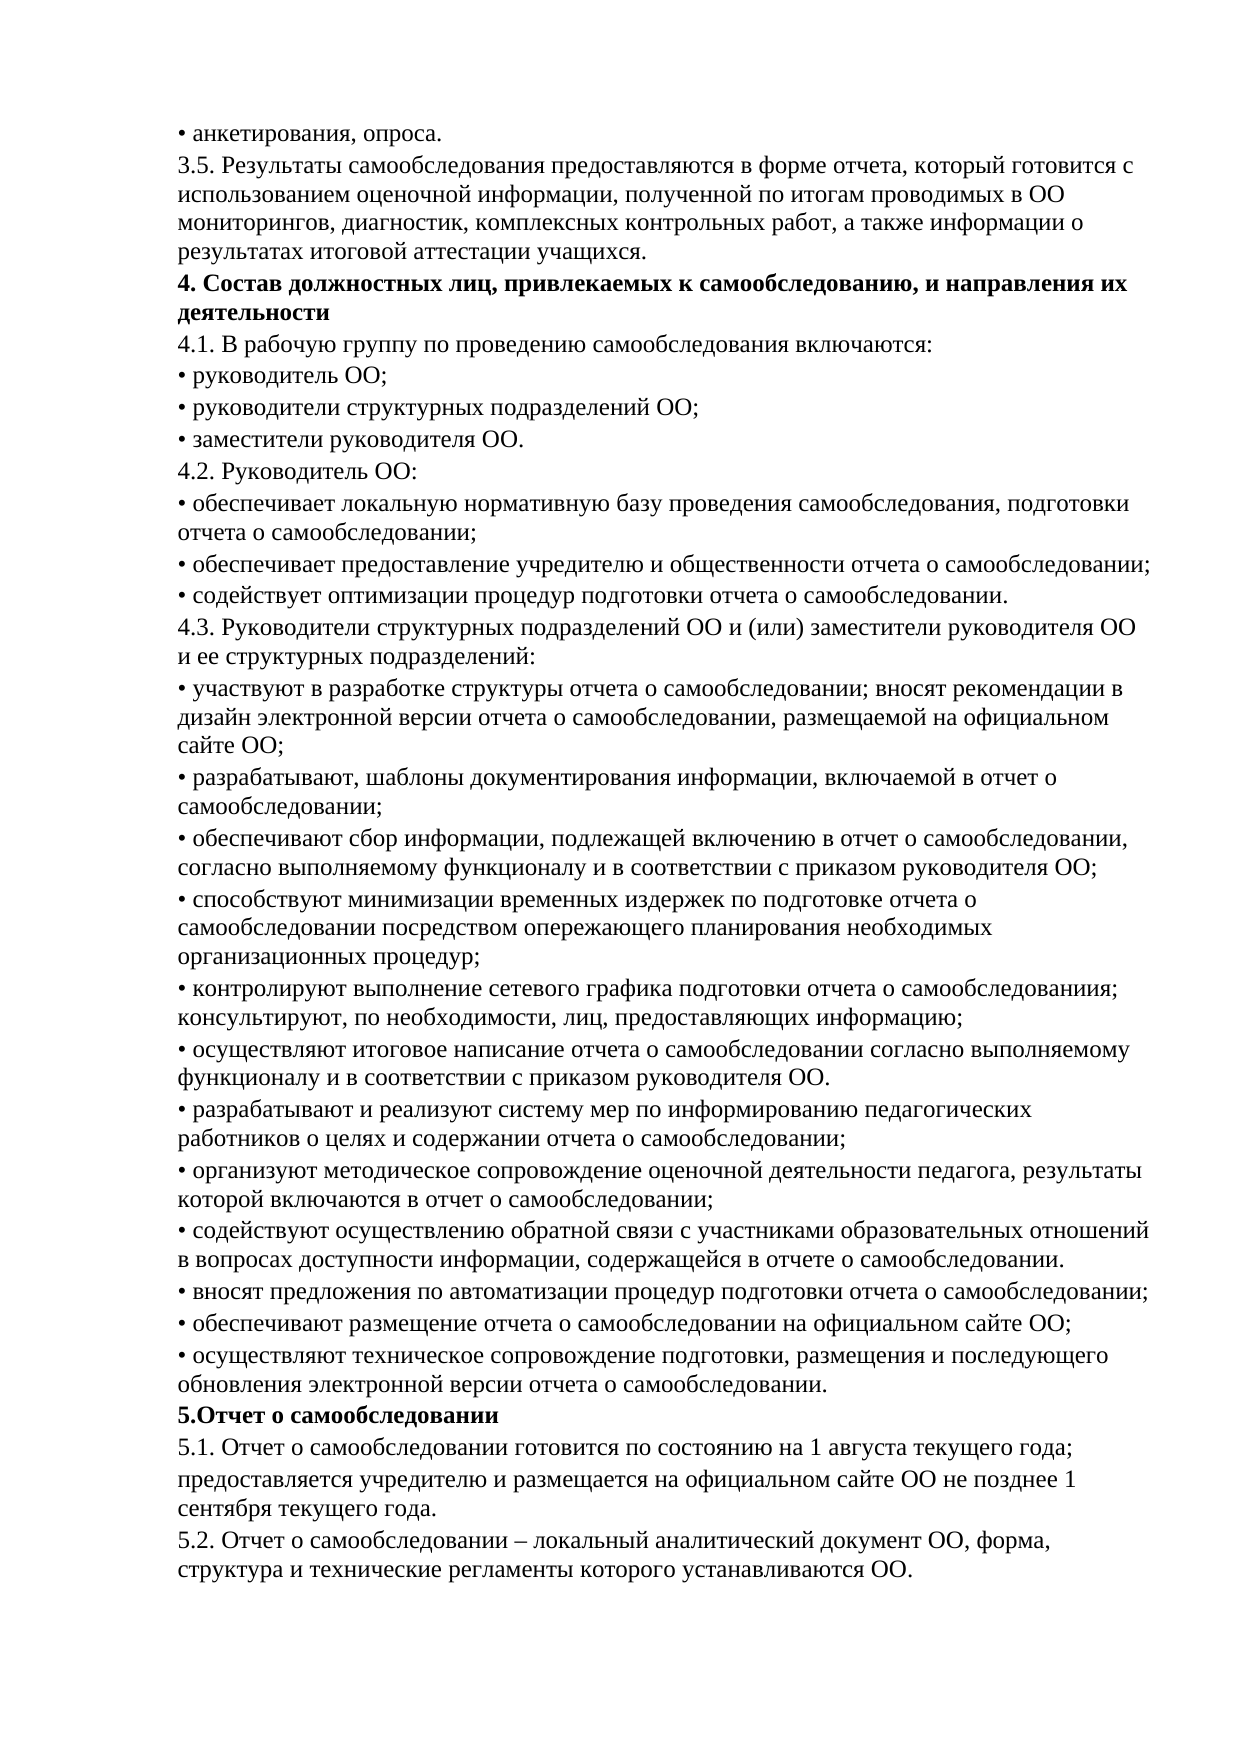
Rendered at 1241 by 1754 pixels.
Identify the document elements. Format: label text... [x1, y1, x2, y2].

text • контролируют выполнение сетевого графика подготовки отчета о самообследованиия; консультируют, по необходимости, лиц, предоставляющих информацию; [177, 973, 1152, 1031]
text 4. Состав должностных лиц, привлекаемых к самообследованию, и направления их деятельности [177, 268, 1152, 326]
text • руководители структурных подразделений ОО; [177, 392, 1152, 421]
text 4.1. В рабочую группу по проведению самообследования включаются: [177, 329, 1152, 357]
text 3.5. Результаты самообследования предоставляются в форме отчета, который готовится с использованием оценочной информации, полученной по итогам проводимых в ОО мониторингов, диагностик, комплексных контрольных работ, а также информации о результатах итоговой аттестации учащихся. [177, 150, 1152, 265]
text • способствуют минимизации временных издержек по подготовке отчета о самообследовании посредством опережающего планирования необходимых организационных процедур; [177, 884, 1152, 970]
text 5.Отчет о самообследовании [177, 1401, 1152, 1429]
text • обеспечивают сбор информации, подлежащей включению в отчет о самообследовании, согласно выполняемому функционалу и в соответствии с приказом руководителя ОО; [177, 823, 1152, 881]
text • разрабатывают, шаблоны документирования информации, включаемой в отчет о самообследовании; [177, 762, 1152, 820]
text 4.3. Руководители структурных подразделений ОО и (или) заместители руководителя ОО и ее структурных подразделений: [177, 612, 1152, 670]
text • организуют методическое сопровождение оценочной деятельности педагога, результаты которой включаются в отчет о самообследовании; [177, 1155, 1152, 1212]
text • осуществляют итоговое написание отчета о самообследовании согласно выполняемому функционалу и в соответствии с приказом руководителя ОО. [177, 1034, 1152, 1091]
text • содействуют осуществлению обратной связи с участниками образовательных отношений в вопросах доступности информации, содержащейся в отчете о самообследовании. [177, 1216, 1152, 1273]
text • осуществляют техническое сопровождение подготовки, размещения и последующего обновления электронной версии отчета о самообследовании. [177, 1340, 1152, 1397]
text • участвуют в разработке структуры отчета о самообследовании; вносят рекомендации в дизайн электронной версии отчета о самообследовании, размещаемой на официальном сайте ОО; [177, 673, 1152, 759]
text • обеспечивают размещение отчета о самообследовании на официальном сайте ОО; [177, 1308, 1152, 1337]
text • руководитель ОО; [177, 361, 1152, 389]
text предоставляется учредителю и размещается на официальном сайте ОО не позднее 1 сентября текущего года. [177, 1464, 1152, 1522]
text • обеспечивает предоставление учредителю и общественности отчета о самообследовании; [177, 549, 1152, 577]
text • обеспечивает локальную нормативную базу проведения самообследования, подготовки отчета о самообследовании; [177, 488, 1152, 546]
text • анкетирования, опроса. [177, 118, 1152, 147]
text • разрабатывают и реализуют систему мер по информированию педагогических работников о целях и содержании отчета о самообследовании; [177, 1094, 1152, 1152]
text 4.2. Руководитель ОО: [177, 456, 1152, 485]
text • вносят предложения по автоматизации процедур подготовки отчета о самообследовании; [177, 1276, 1152, 1305]
text • заместители руководителя ОО. [177, 424, 1152, 453]
text 5.2. Отчет о самообследовании – локальный аналитический документ ОО, форма, структура и технические регламенты которого устанавливаются ОО. [177, 1525, 1152, 1582]
text • содействует оптимизации процедур подготовки отчета о самообследовании. [177, 581, 1152, 609]
text 5.1. Отчет о самообследовании готовится по состоянию на 1 августа текущего года; [177, 1432, 1152, 1461]
